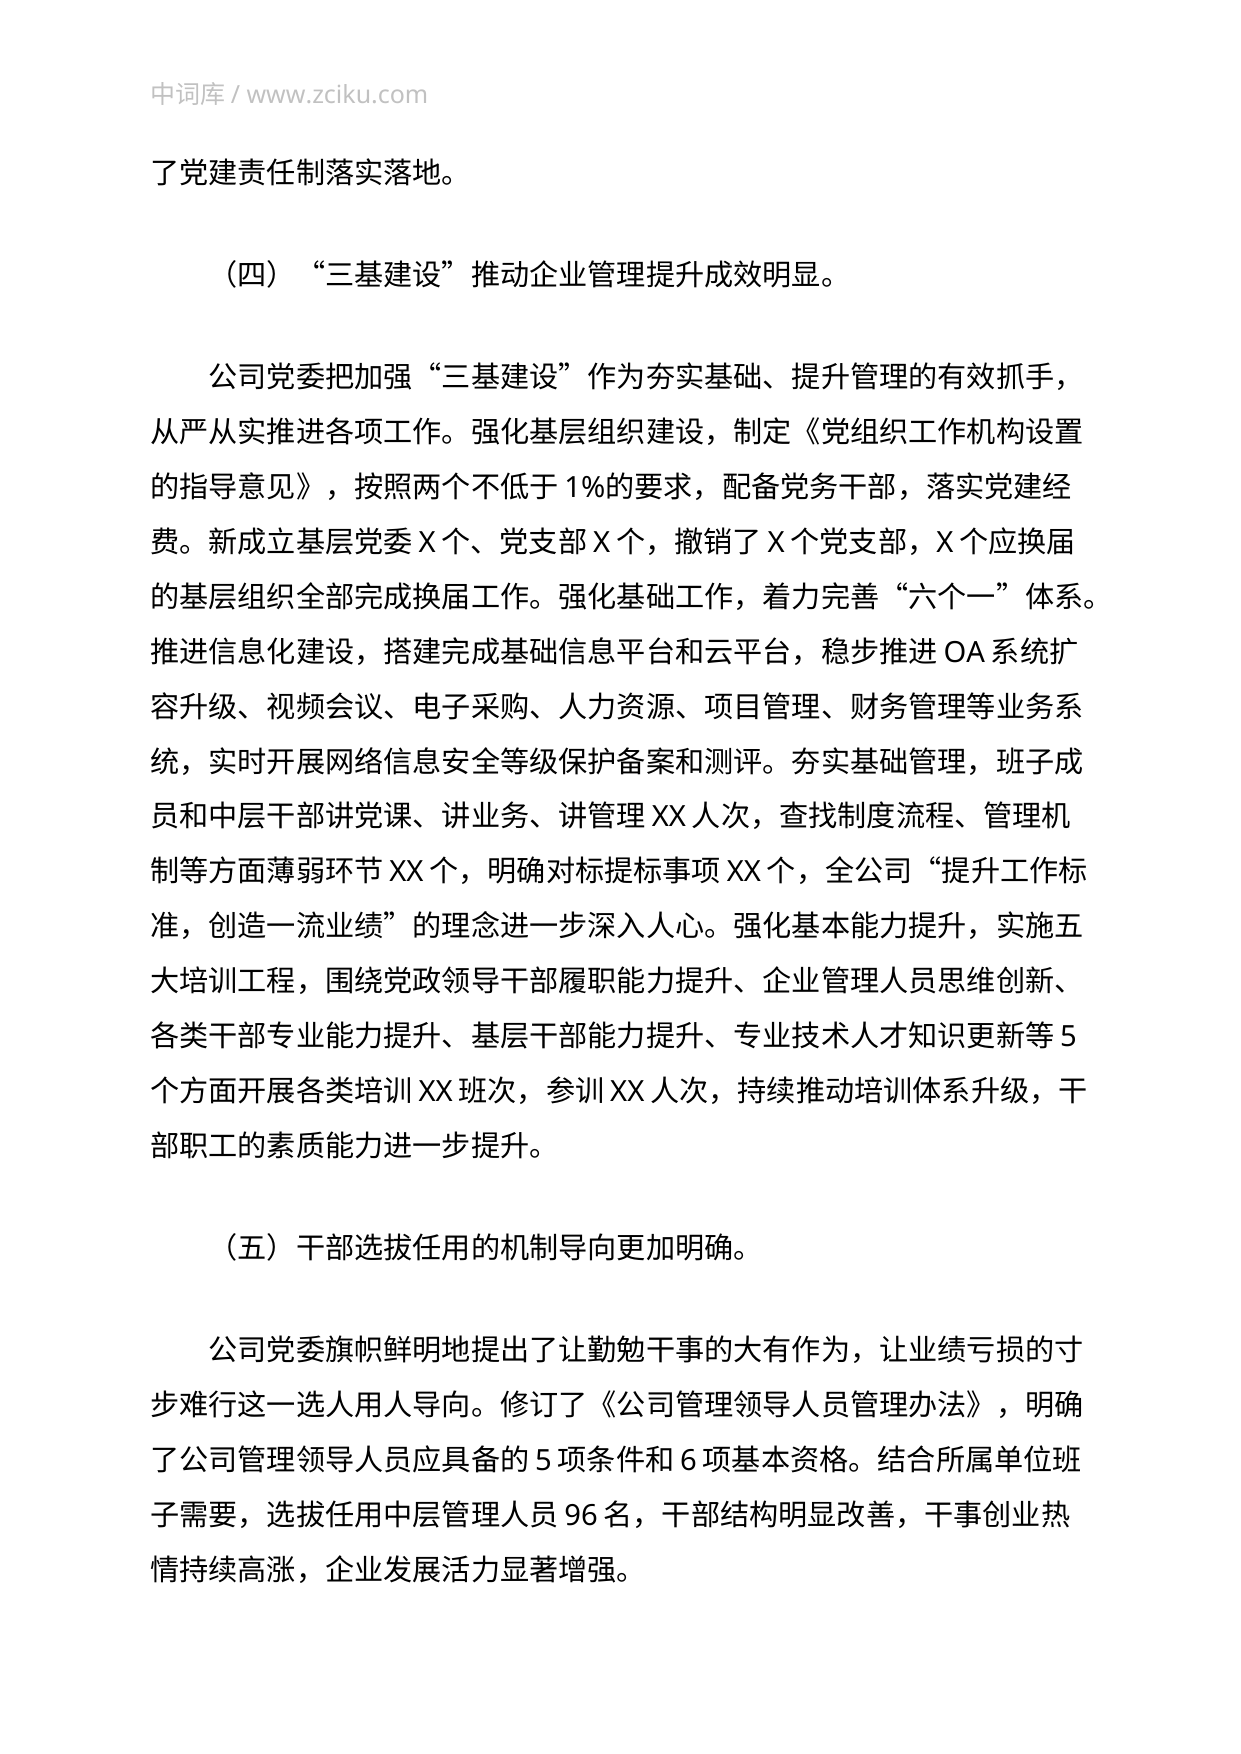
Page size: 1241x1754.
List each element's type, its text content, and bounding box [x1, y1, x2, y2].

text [150, 150, 1090, 192]
text （四）“三基建设”推动企业管理提升成效明显。 [150, 252, 1090, 294]
text （五）干部选拔任用的机制导向更加明确。 [150, 1224, 1090, 1267]
text 公司党委把加强“三基建设”作为夯实基础、提升管理的有效抓手，从严从实推进各项工作。强化基层组织建设，制定《党组织工作机构设置的指导意见》，按照两个不低于1%的要求，配备党务干部，落实党建经费。新成立基层党委X个、党支部X个，撤销了X个党支部，X个应换届的基层组织全部完成换届工作。强化基础工作，着力完善“六个一”体系。推进信息化建设，搭建完成基础信息平台和云平台，稳步推进OA系统扩容升级、视频会议、电子采购、人力资源、项目管理、财务管理等业务系统，实时开展网络信息安全等级保护备案和测评。夯实基础管理，班子成员和中层干部讲党课、讲业务、讲管理XX人次，查找制度流程、管理机制等方面薄弱环节XX个，明确对标提标事项XX个，全公司“提升工作标准，创造一流业绩”的理念进一步深入人心。强化基本能力提升，实施五大培训工程，围绕党政领导干部履职能力提升、企业管理人员思维创新、各类干部专业能力提升、基层干部能力提升、专业技术人才知识更新等5个方面开展各类培训XX班次，参训XX人次，持续推动培训体系升级，干部职工的素质能力进一步提升。 [150, 353, 1090, 1165]
text 公司党委旗帜鲜明地提出了让勤勉干事的大有作为，让业绩亏损的寸步难行这一选人用人导向。修订了《公司管理领导人员管理办法》，明确了公司管理领导人员应具备的5项条件和6项基本资格。结合所属单位班子需要，选拔任用中层管理人员96名，干部结构明显改善，干事创业热情持续高涨，企业发展活力显著增强。 [150, 1326, 1090, 1588]
